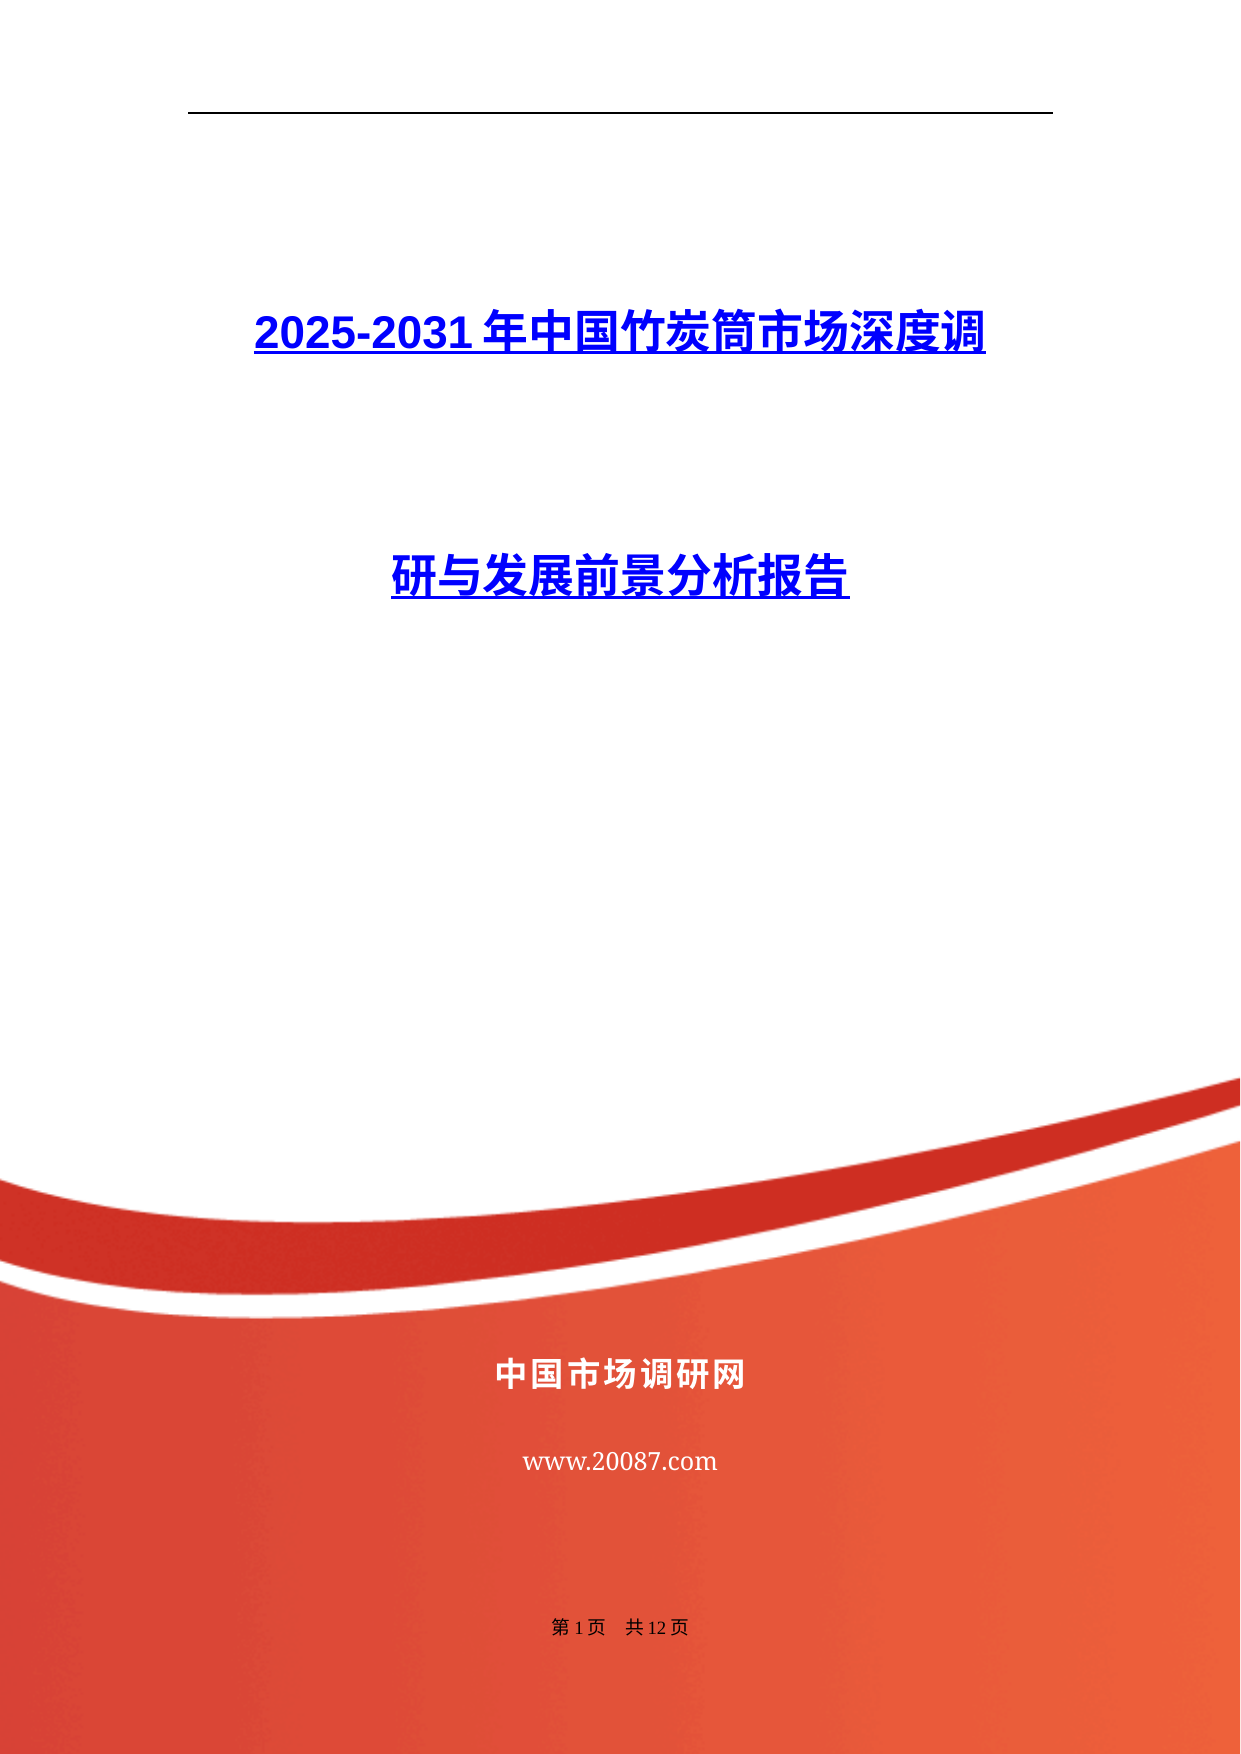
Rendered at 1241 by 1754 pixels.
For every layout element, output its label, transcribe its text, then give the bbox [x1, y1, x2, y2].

subtitle 中国市场调研网 [187, 1339, 1053, 1404]
text www.20087.com [187, 1428, 1053, 1493]
picture [0, 1006, 1241, 1754]
table_header 2025-2031年中国竹炭筒市场深度调研与发展前景分析报告 [188, 207, 1053, 773]
